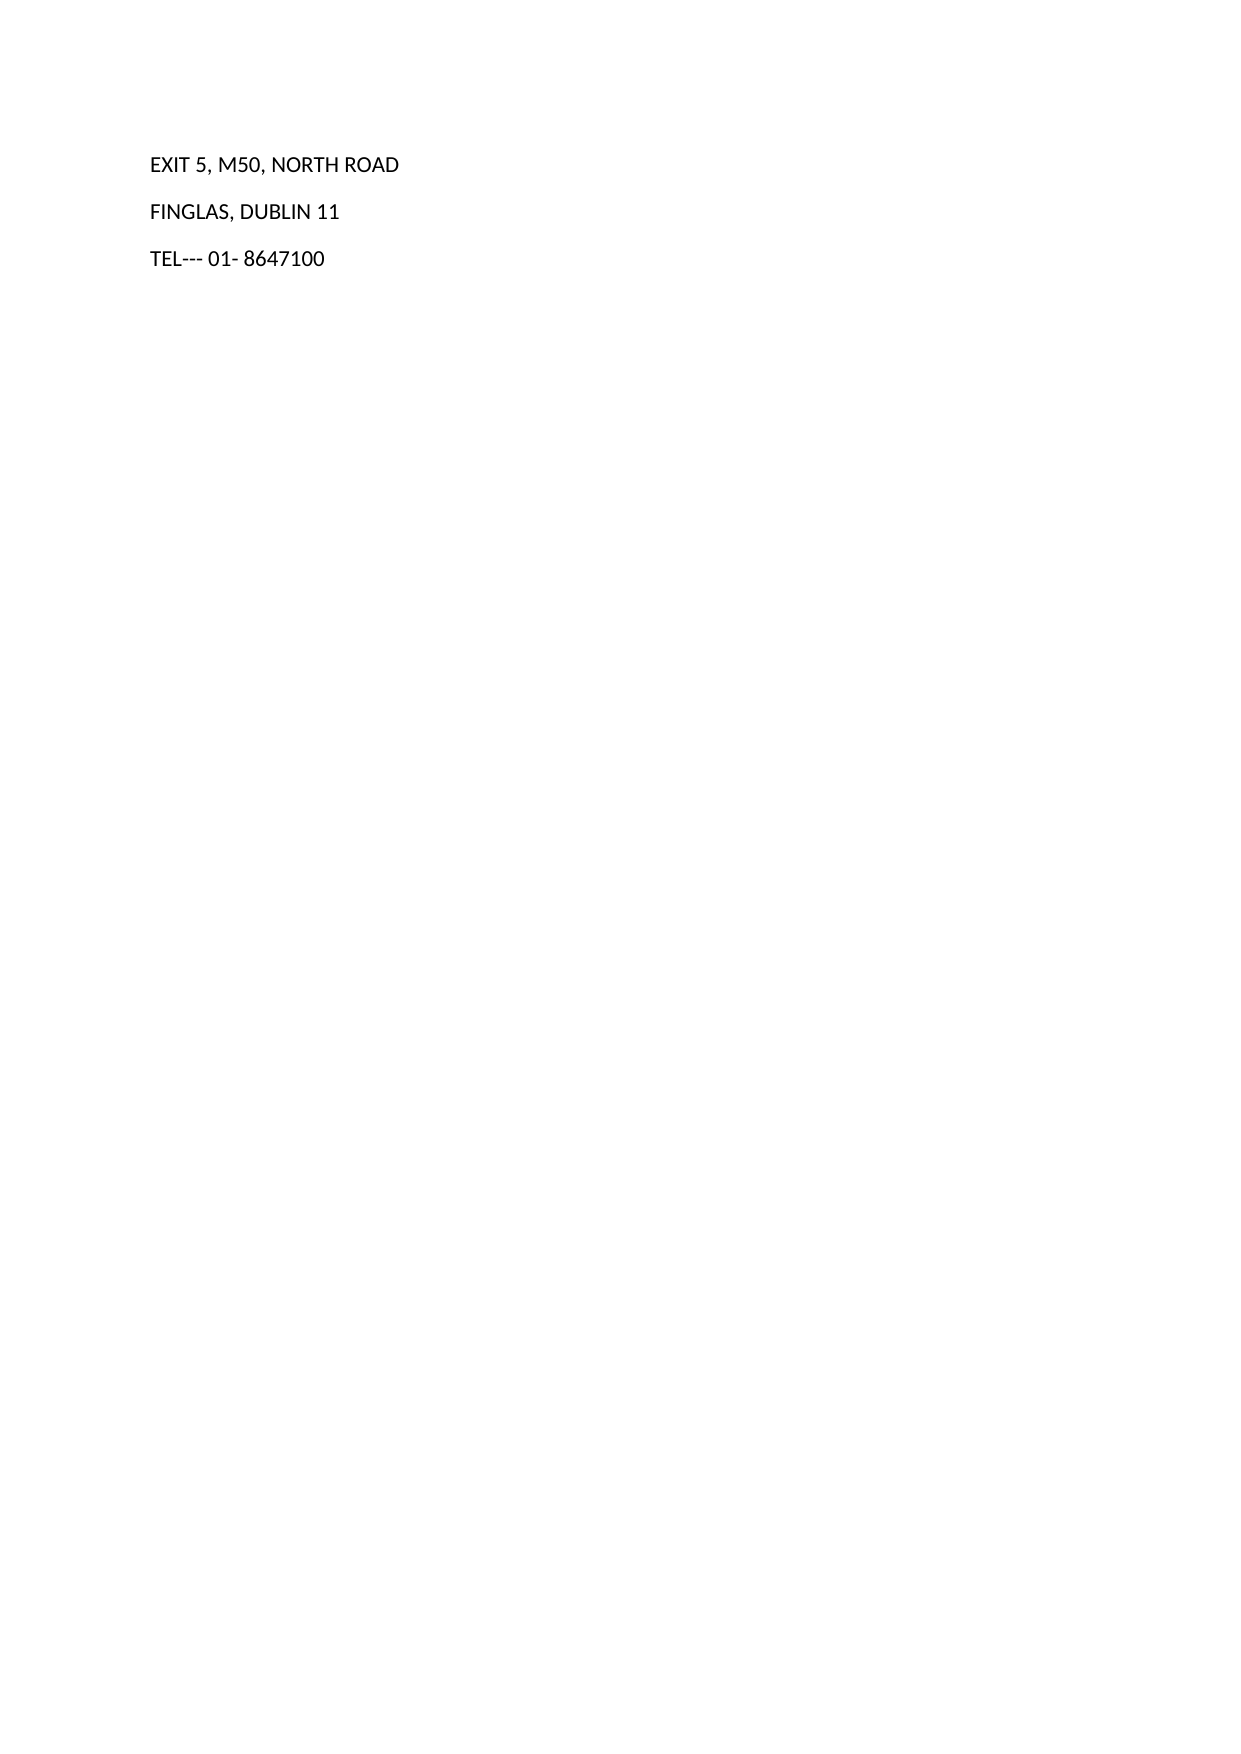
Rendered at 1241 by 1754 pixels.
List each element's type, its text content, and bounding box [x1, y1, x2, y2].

text TEL--- 01- 8647100 [150, 244, 1090, 272]
text FINGLAS, DUBLIN 11 [150, 197, 1090, 225]
text EXIT 5, M50, NORTH ROAD [150, 150, 1090, 178]
